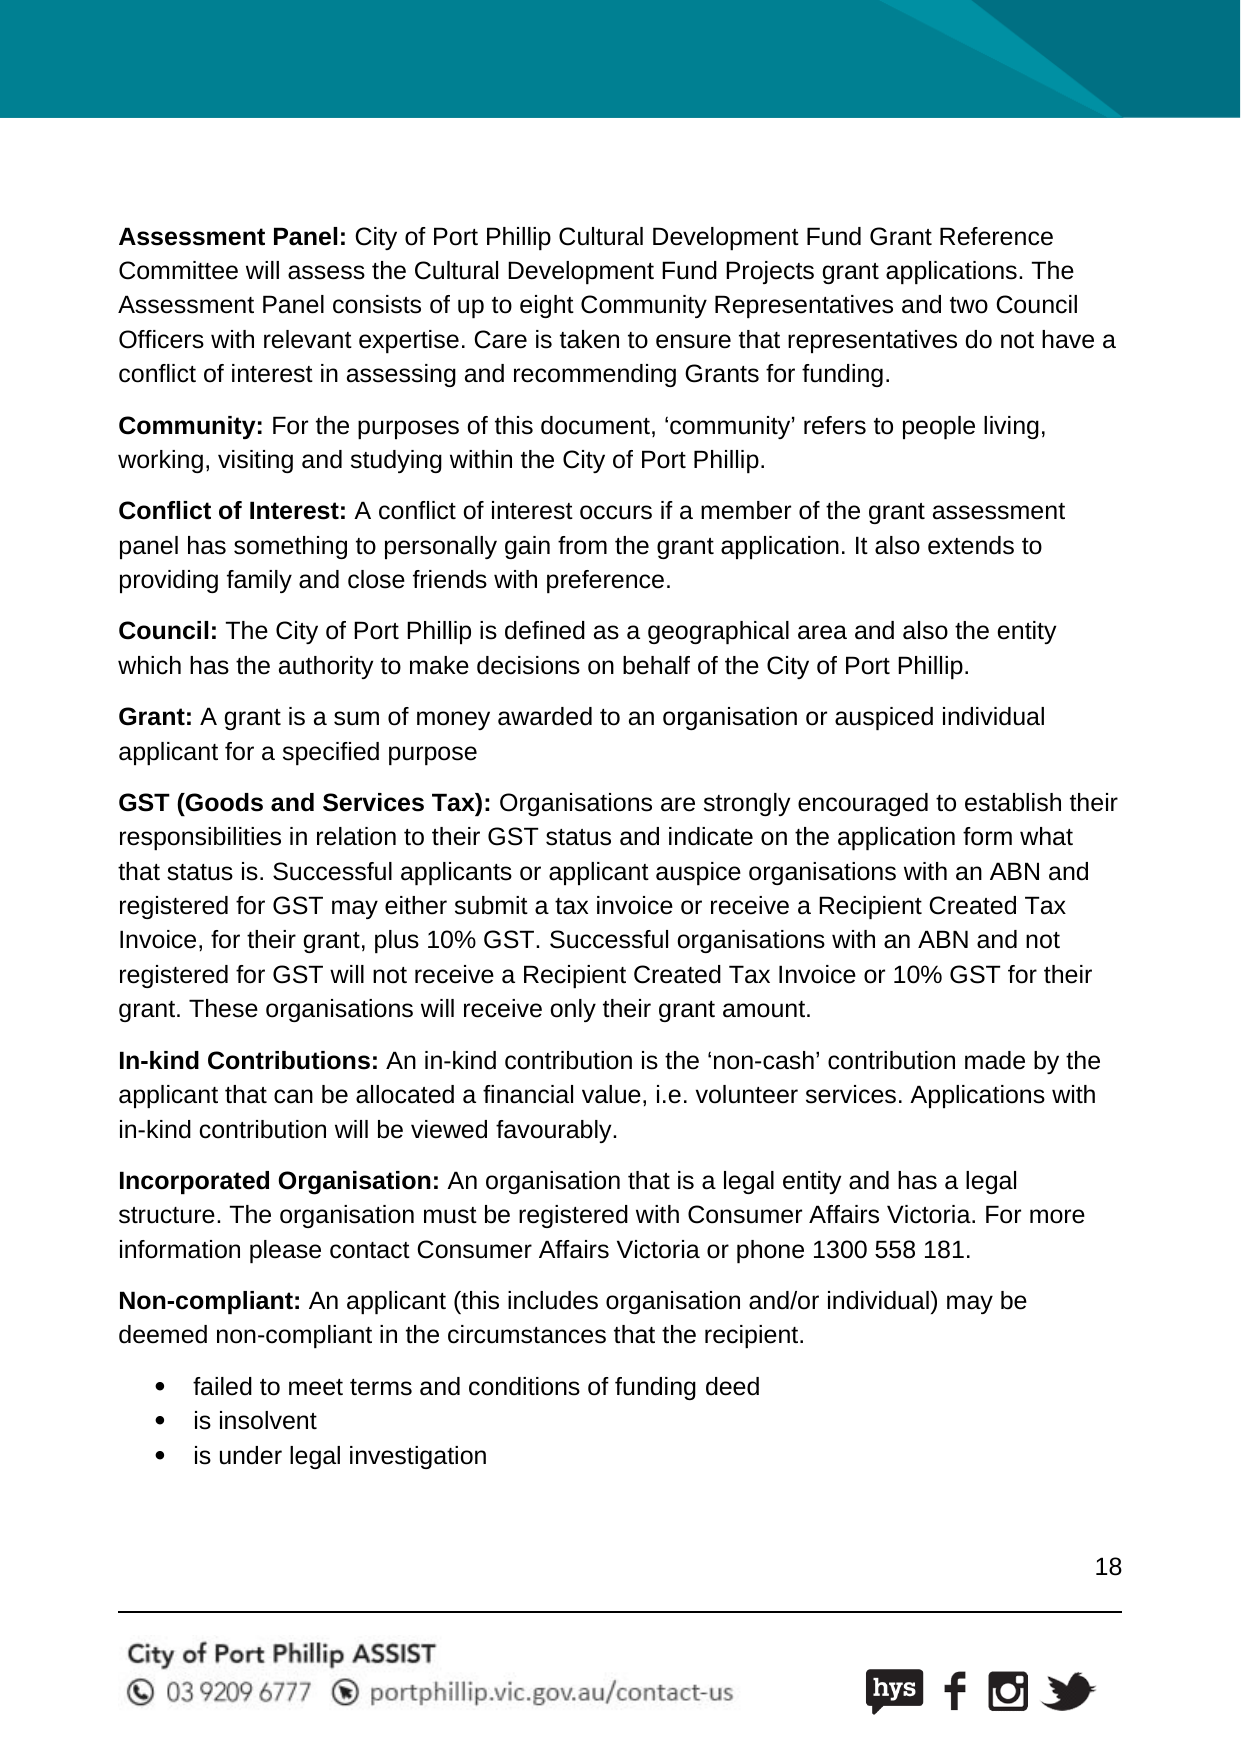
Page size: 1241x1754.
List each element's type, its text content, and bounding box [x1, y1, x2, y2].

list is under legal investigation [156, 1441, 1122, 1469]
text GST (Goods and Services Tax): Organisations are strongly encouraged to establish their responsibilities in relation to their GST status and indicate on the application form what that status is. Successful applicants or applicant auspice organisations with an ABN and registered for GST may either submit a tax invoice or receive a Recipient Created Tax Invoice, for their grant, plus 10% GST. Successful organisations with an ABN and not registered for GST will not receive a Recipient Created Tax Invoice or 10% GST for their grant. These organisations will receive only their grant amount. [118, 788, 1122, 1023]
list is insolvent [156, 1406, 1122, 1435]
list failed to meet terms and conditions of funding deed [156, 1371, 1122, 1400]
text Incorporated Organisation: An organisation that is a legal entity and has a legal structure. The organisation must be registered with Consumer Affairs Victoria. For more information please contact Consumer Affairs Victoria or phone 1300 558 181. [118, 1166, 1122, 1263]
picture [118, 1635, 1101, 1718]
text Community: For the purposes of this document, ‘community’ refers to people living, working, visiting and studying within the City of Port Phillip. [118, 411, 1122, 474]
picture [0, 0, 1241, 119]
text Conflict of Interest: A conflict of interest occurs if a member of the grant assessment panel has something to personally gain from the grant application. It also extends to providing family and close friends with preference. [118, 496, 1122, 594]
text Non-compliant: An applicant (this includes organisation and/or individual) may be deemed non-compliant in the circumstances that the recipient. [118, 1286, 1122, 1349]
text Grant: A grant is a sum of money awarded to an organisation or auspiced individual applicant for a specified purpose [118, 702, 1122, 765]
text Council: The City of Port Phillip is defined as a geographical area and also the entity which has the authority to make decisions on behalf of the City of Port Phillip. [118, 616, 1122, 679]
text In-kind Contributions: An in-kind contribution is the ‘non-cash’ contribution made by the applicant that can be allocated a financial value, i.e. volunteer services. Applications with in-kind contribution will be viewed favourably. [118, 1046, 1122, 1143]
text Assessment Panel: City of Port Phillip Cultural Development Fund Grant Reference Committee will assess the Cultural Development Fund Projects grant applications. The Assessment Panel consists of up to eight Community Representatives and two Council Officers with relevant expertise. Care is taken to ensure that representatives do not have a conflict of interest in assessing and recommending Grants for funding. [118, 222, 1122, 388]
